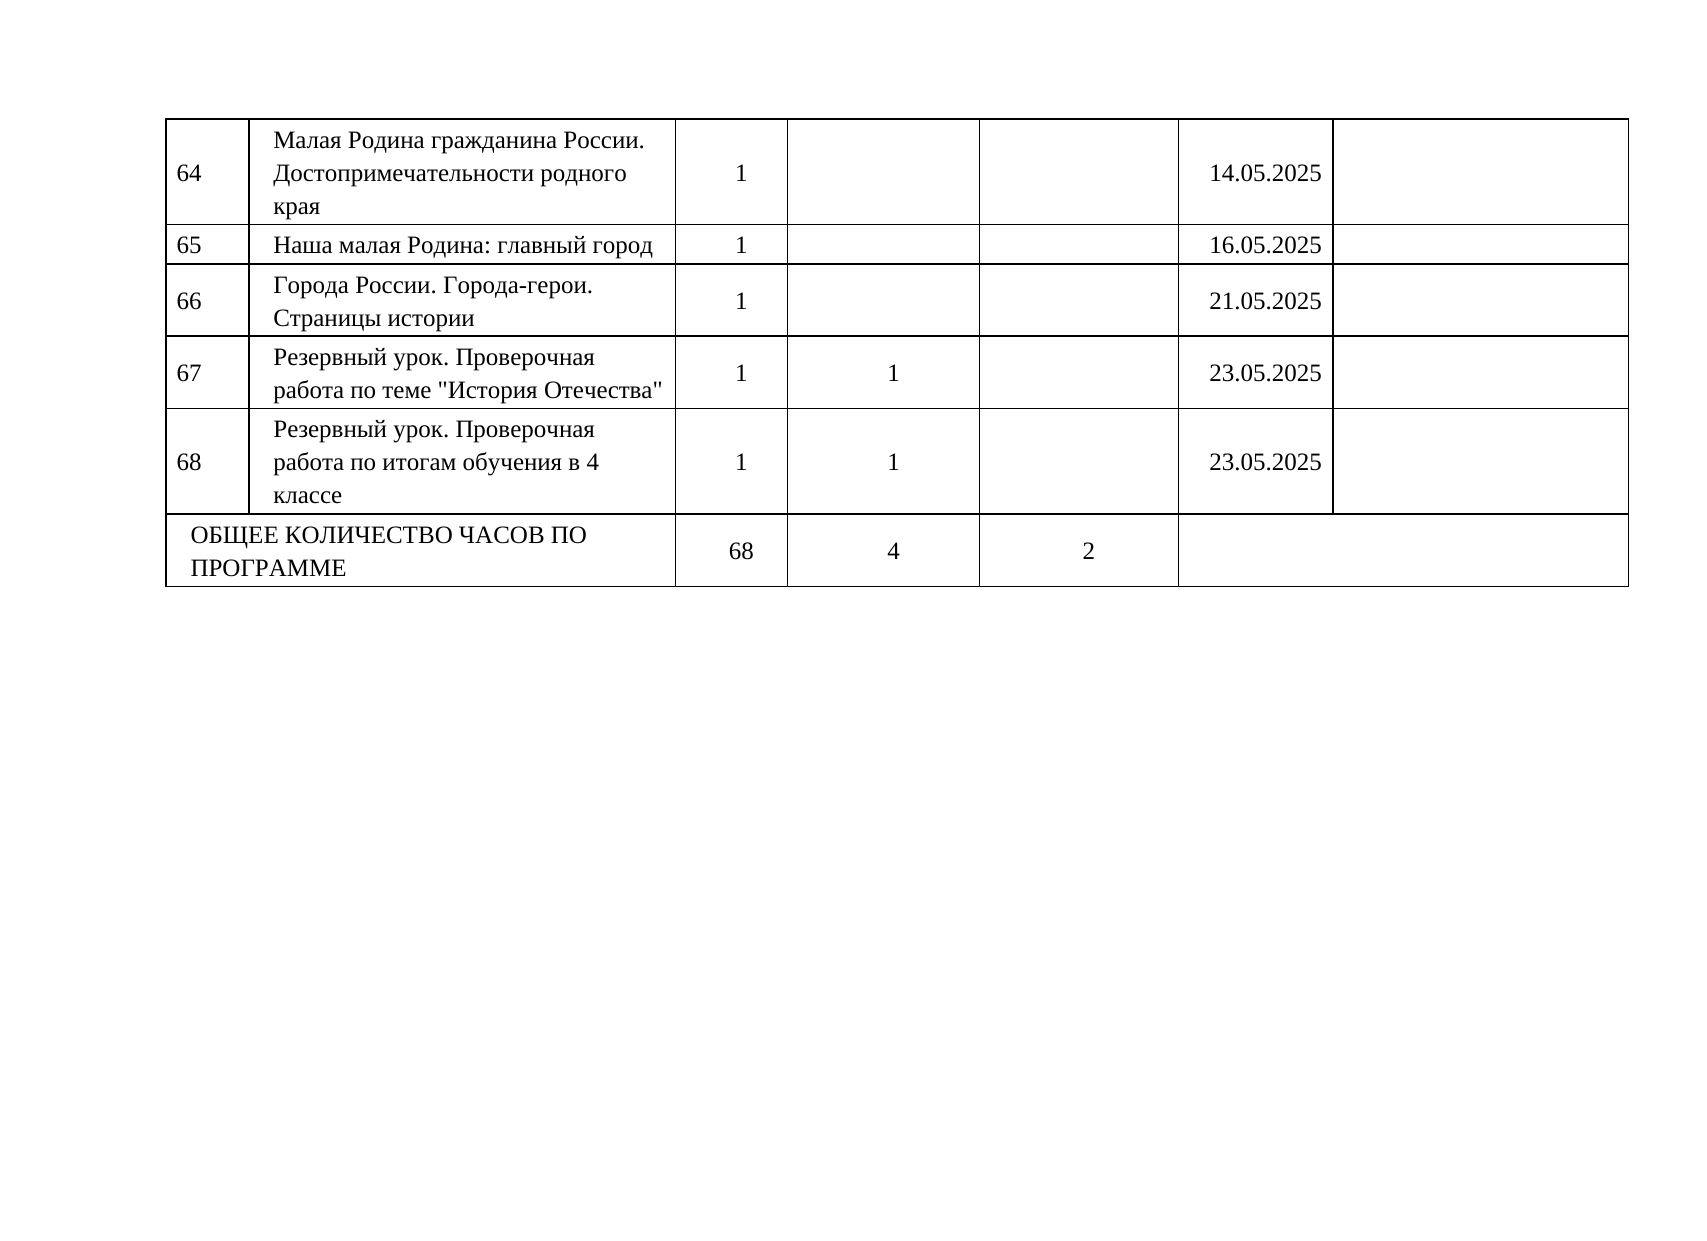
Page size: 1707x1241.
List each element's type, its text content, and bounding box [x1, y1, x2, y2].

table_cell 1 [676, 409, 787, 513]
table_cell [1334, 409, 1628, 513]
table_cell 23.05.2025 [1179, 337, 1332, 408]
table_cell 1 [676, 265, 787, 335]
table_cell Наша малая Родина: главный город [250, 225, 675, 263]
table_cell 1 [788, 337, 979, 408]
table_cell 67 [167, 337, 248, 408]
table_cell Резервный урок. Проверочная работа по итогам обучения в 4 классе [250, 409, 675, 513]
table_cell 14.05.2025 [1179, 120, 1332, 223]
table_cell 68 [676, 515, 787, 586]
table_cell 1 [676, 225, 787, 263]
table_cell [788, 120, 979, 223]
table_cell 4 [788, 515, 979, 586]
table_cell [1334, 120, 1628, 223]
table_cell 2 [980, 515, 1178, 586]
table_cell [980, 120, 1178, 223]
table_cell [980, 265, 1178, 335]
table_cell Города России. Города-герои. Страницы истории [250, 265, 675, 335]
table_cell 1 [676, 337, 787, 408]
table_cell [788, 265, 979, 335]
table_cell [980, 409, 1178, 513]
table_cell 1 [788, 409, 979, 513]
table_cell [1179, 515, 1628, 586]
table_cell [1334, 265, 1628, 335]
table_cell [1334, 337, 1628, 408]
table_cell 21.05.2025 [1179, 265, 1332, 335]
table_cell [788, 225, 979, 263]
table_cell 16.05.2025 [1179, 225, 1332, 263]
table_cell ОБЩЕЕ КОЛИЧЕСТВО ЧАСОВ ПО ПРОГРАММЕ [167, 515, 675, 586]
table_cell 23.05.2025 [1179, 409, 1332, 513]
table_cell [1334, 225, 1628, 263]
table_cell 68 [167, 409, 248, 513]
table_cell [980, 225, 1178, 263]
table_cell 66 [167, 265, 248, 335]
table_cell [980, 337, 1178, 408]
table_cell Резервный урок. Проверочная работа по теме "История Отечества" [250, 337, 675, 408]
table_cell 65 [167, 225, 248, 263]
table_cell 1 [676, 120, 787, 223]
table_cell Малая Родина гражданина России. Достопримечательности родного края [250, 120, 675, 223]
table_cell 64 [167, 120, 248, 223]
